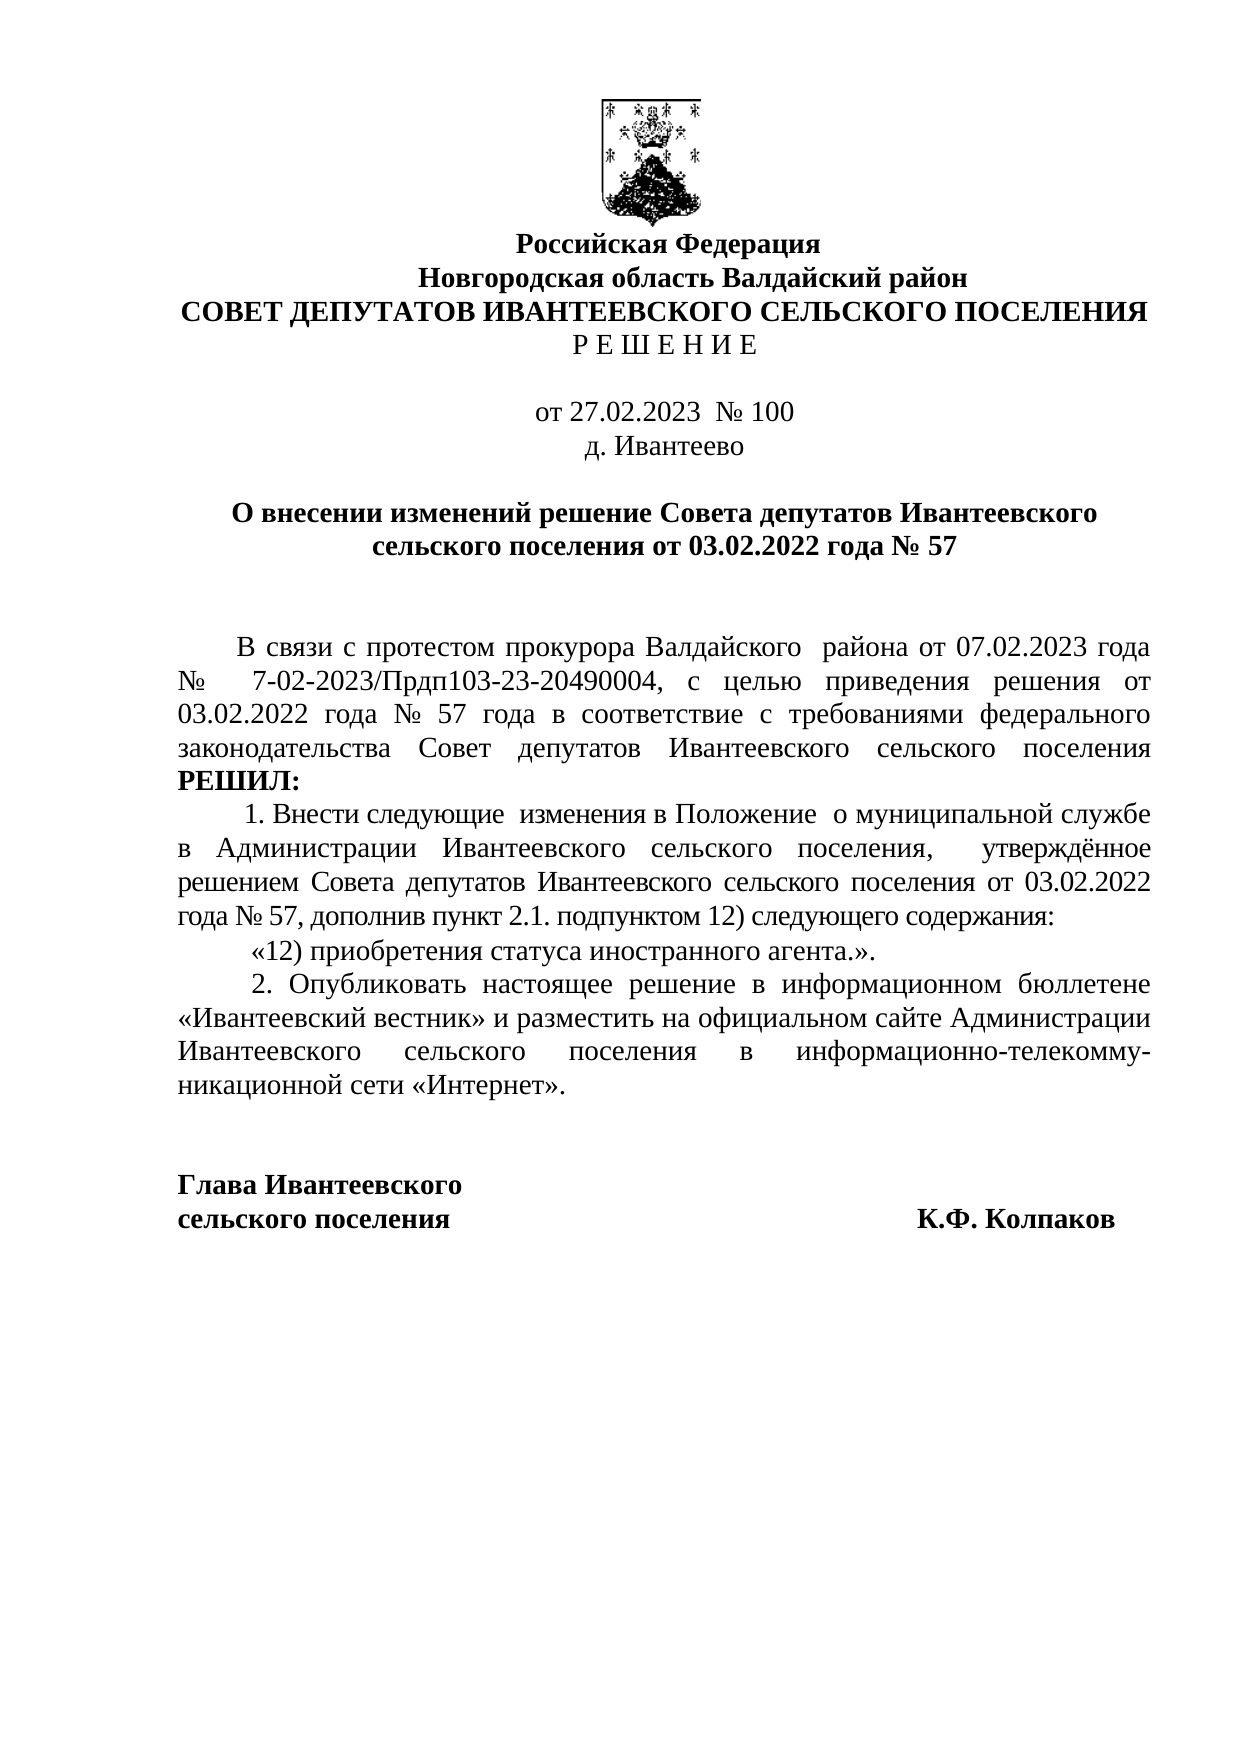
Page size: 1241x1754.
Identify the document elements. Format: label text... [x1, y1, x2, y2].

text Глава Ивантеевского [177, 1167, 1152, 1201]
text 1. Внести следующие изменения в Положение о муниципальной службе в Администрации Ивантеевского сельского поселения, утверждённое решением Совета депутатов Ивантеевского сельского поселения от 03.02.2022 года № 57, дополнив пункт 2.1. подпунктом 12) следующего содержания: [177, 797, 1152, 933]
title д. Ивантеево [177, 428, 1152, 461]
title от 27.02.2023 № 100 [177, 394, 1152, 428]
text В связи с протестом прокурора Валдайского района от 07.02.2023 года № 7-02-2023/Прдп103-23-20490004, с целью приведения решения от 03.02.2022 года № 57 года в соответствие с требованиями федерального законодательства Совет депутатов Ивантеевского сельского поселения РЕШИЛ: [177, 629, 1152, 797]
text сельского поселения К.Ф. Колпаков [177, 1201, 1152, 1234]
text Российская Федерация [177, 118, 1152, 260]
text 2. Опубликовать настоящее решение в информационном бюллетене «Ивантеевский вестник» и разместить на официальном сайте Администрации Ивантеевского сельского поселения в информационно-телекомму-никационной сети «Интернет». [177, 966, 1152, 1100]
text СОВЕТ ДЕПУТАТОВ ИВАНТЕЕВСКОГО СЕЛЬСКОГО ПОСЕЛЕНИЯ [177, 294, 1152, 327]
text Р Е Ш Е Н И Е [177, 327, 1152, 361]
text Новгородская область Валдайский район [177, 260, 1152, 294]
text «12) приобретения статуса иностранного агента.». [177, 933, 1152, 966]
text О внесении изменений решение Совета депутатов Ивантеевского сельского поселения от 03.02.2022 года № 57 [177, 495, 1152, 562]
